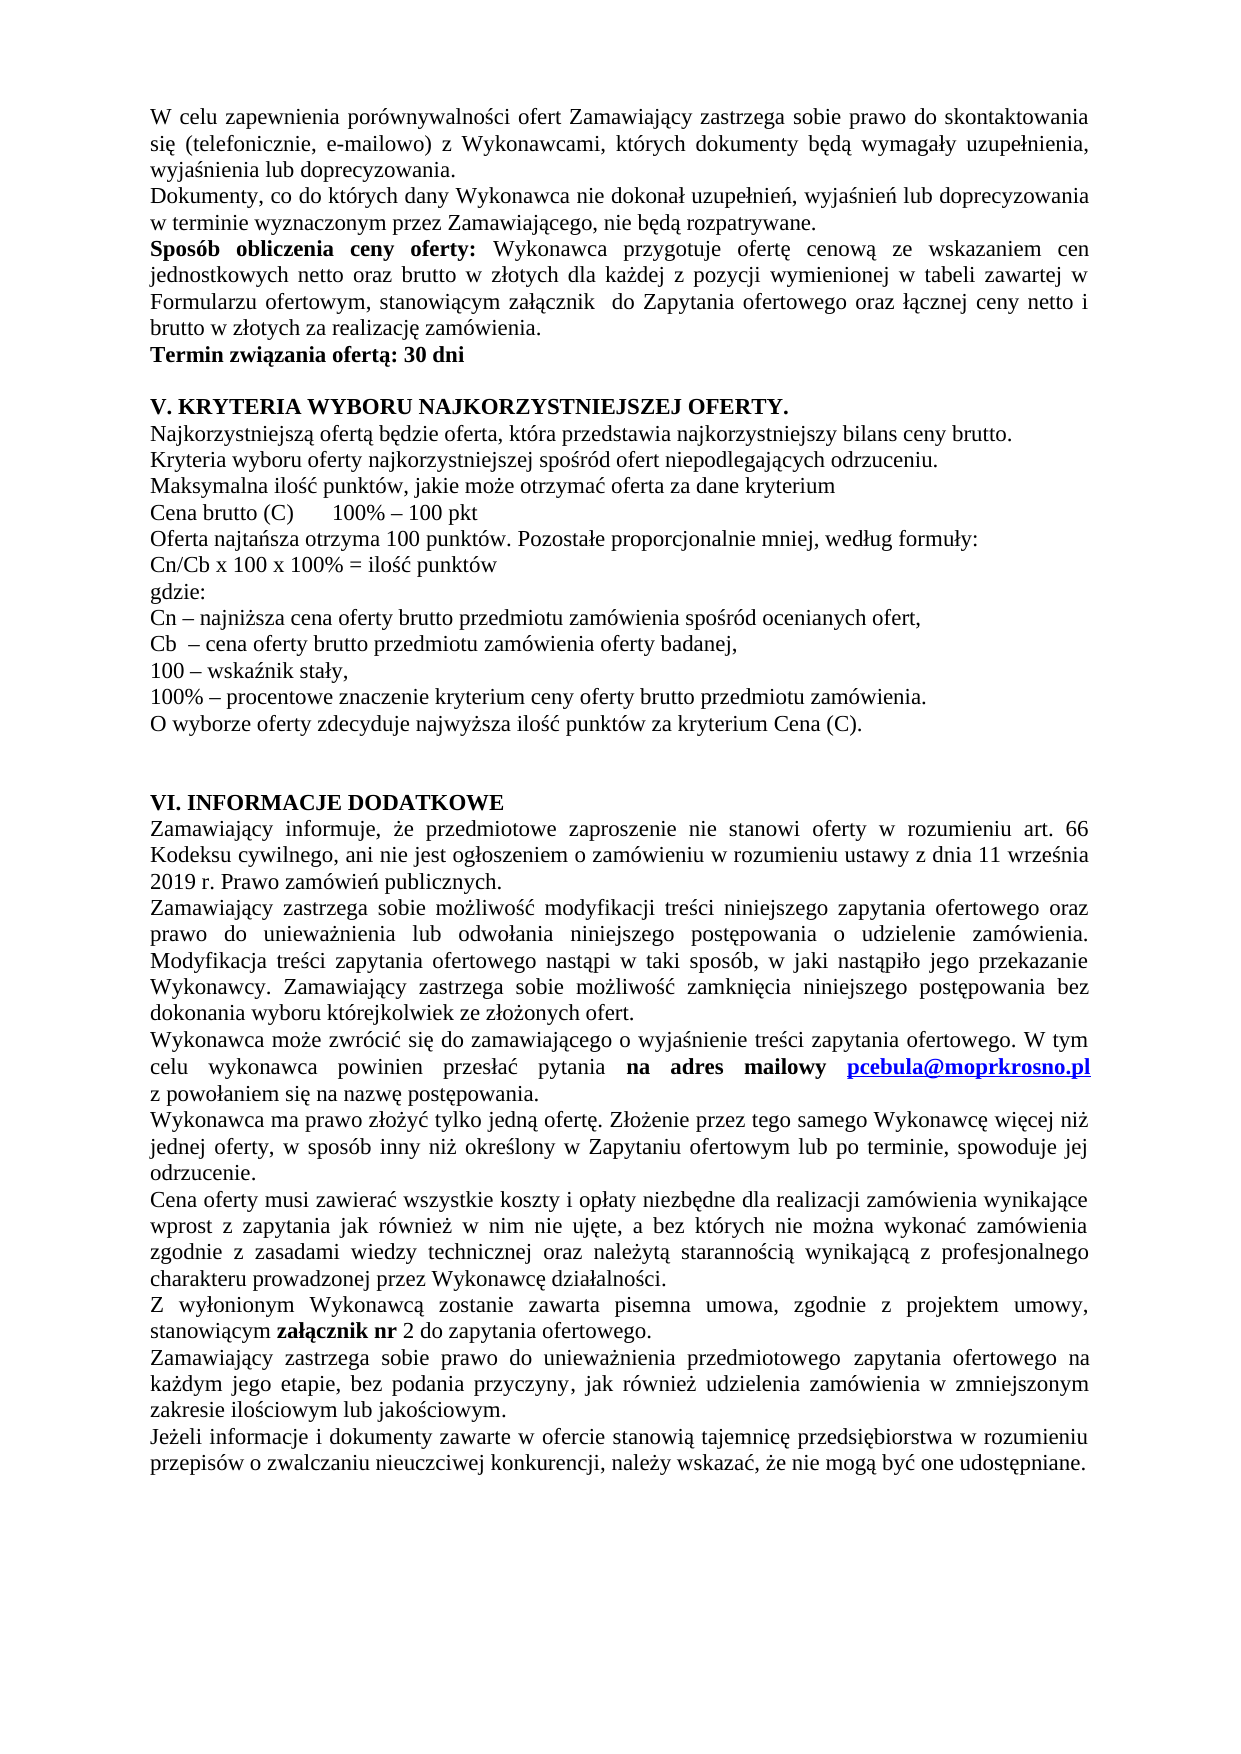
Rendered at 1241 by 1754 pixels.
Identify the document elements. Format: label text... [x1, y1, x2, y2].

text Najkorzystniejszą ofertą będzie oferta, która przedstawia najkorzystniejszy bilans ceny brutto. [150, 420, 1090, 446]
text Dokumenty, co do których dany Wykonawca nie dokonał uzupełnień, wyjaśnień lub doprecyzowania w terminie wyznaczonym przez Zamawiającego, nie będą rozpatrywane. [150, 182, 1090, 235]
text Zamawiający zastrzega sobie możliwość modyfikacji treści niniejszego zapytania ofertowego oraz prawo do unieważnienia lub odwołania niniejszego postępowania o udzielenie zamówienia. Modyfikacja treści zapytania ofertowego nastąpi w taki sposób, w jaki nastąpiło jego przekazanie Wykonawcy. Zamawiający zastrzega sobie możliwość zamknięcia niniejszego postępowania bez dokonania wyboru którejkolwiek ze złożonych ofert. [150, 894, 1090, 1026]
text V. KRYTERIA WYBORU NAJKORZYSTNIEJSZEJ OFERTY. [150, 393, 1090, 420]
text W celu zapewnienia porównywalności ofert Zamawiający zastrzega sobie prawo do skontaktowania się (telefonicznie, e-mailowo) z Wykonawcami, których dokumenty będą wymagały uzupełnienia, wyjaśnienia lub doprecyzowania. [150, 103, 1090, 182]
text Wykonawca może zwrócić się do zamawiającego o wyjaśnienie treści zapytania ofertowego. W tym celu wykonawca powinien przesłać pytania na adres mailowy pcebula@moprkrosno.pl z powołaniem się na nazwę postępowania. [150, 1026, 1090, 1107]
text Zamawiający zastrzega sobie prawo do unieważnienia przedmiotowego zapytania ofertowego na każdym jego etapie, bez podania przyczyny, jak również udzielenia zamówienia w zmniejszonym zakresie ilościowym lub jakościowym. [150, 1344, 1090, 1423]
text Cb – cena oferty brutto przedmiotu zamówienia oferty badanej, [150, 631, 1090, 657]
text Cn/Cb x 100 x 100% = ilość punktów [150, 551, 1090, 578]
text Oferta najtańsza otrzyma 100 punktów. Pozostałe proporcjonalnie mniej, według formuły: [150, 525, 1090, 551]
text Kryteria wyboru oferty najkorzystniejszej spośród ofert niepodlegających odrzuceniu. [150, 446, 1090, 472]
text Cena oferty musi zawierać wszystkie koszty i opłaty niezbędne dla realizacji zamówienia wynikające wprost z zapytania jak również w nim nie ujęte, a bez których nie można wykonać zamówienia zgodnie z zasadami wiedzy technicznej oraz należytą starannością wynikającą z profesjonalnego charakteru prowadzonej przez Wykonawcę działalności. [150, 1186, 1090, 1291]
text VI. INFORMACJE DODATKOWE [150, 789, 1090, 815]
text 100 – wskaźnik stały, [150, 657, 1090, 683]
text Cn – najniższa cena oferty brutto przedmiotu zamówienia spośród ocenianych ofert, [150, 604, 1090, 631]
text Termin związania ofertą: 30 dni [150, 341, 1090, 367]
text Maksymalna ilość punktów, jakie może otrzymać oferta za dane kryterium [150, 472, 1090, 499]
text Wykonawca ma prawo złożyć tylko jedną ofertę. Złożenie przez tego samego Wykonawcę więcej niż jednej oferty, w sposób inny niż określony w Zapytaniu ofertowym lub po terminie, spowoduje jej odrzucenie. [150, 1107, 1090, 1186]
text gdzie: [150, 578, 1090, 604]
text Sposób obliczenia ceny oferty: Wykonawca przygotuje ofertę cenową ze wskazaniem cen jednostkowych netto oraz brutto w złotych dla każdej z pozycji wymienionej w tabeli zawartej w Formularzu ofertowym, stanowiącym załącznik do Zapytania ofertowego oraz łącznej ceny netto i brutto w złotych za realizację zamówienia. [150, 235, 1090, 341]
text Z wyłonionym Wykonawcą zostanie zawarta pisemna umowa, zgodnie z projektem umowy, stanowiącym załącznik nr 2 do zapytania ofertowego. [150, 1291, 1090, 1344]
text O wyborze oferty zdecyduje najwyższa ilość punktów za kryterium Cena (C). [150, 709, 1090, 736]
text Zamawiający informuje, że przedmiotowe zaproszenie nie stanowi oferty w rozumieniu art. 66 Kodeksu cywilnego, ani nie jest ogłoszeniem o zamówieniu w rozumieniu ustawy z dnia 11 września 2019 r. Prawo zamówień publicznych. [150, 815, 1090, 894]
text 100% – procentowe znaczenie kryterium ceny oferty brutto przedmiotu zamówienia. [150, 683, 1090, 709]
text Jeżeli informacje i dokumenty zawarte w ofercie stanowią tajemnicę przedsiębiorstwa w rozumieniu przepisów o zwalczaniu nieuczciwej konkurencji, należy wskazać, że nie mogą być one udostępniane. [150, 1423, 1090, 1476]
text Cena brutto (C) 100% – 100 pkt [150, 499, 1090, 525]
